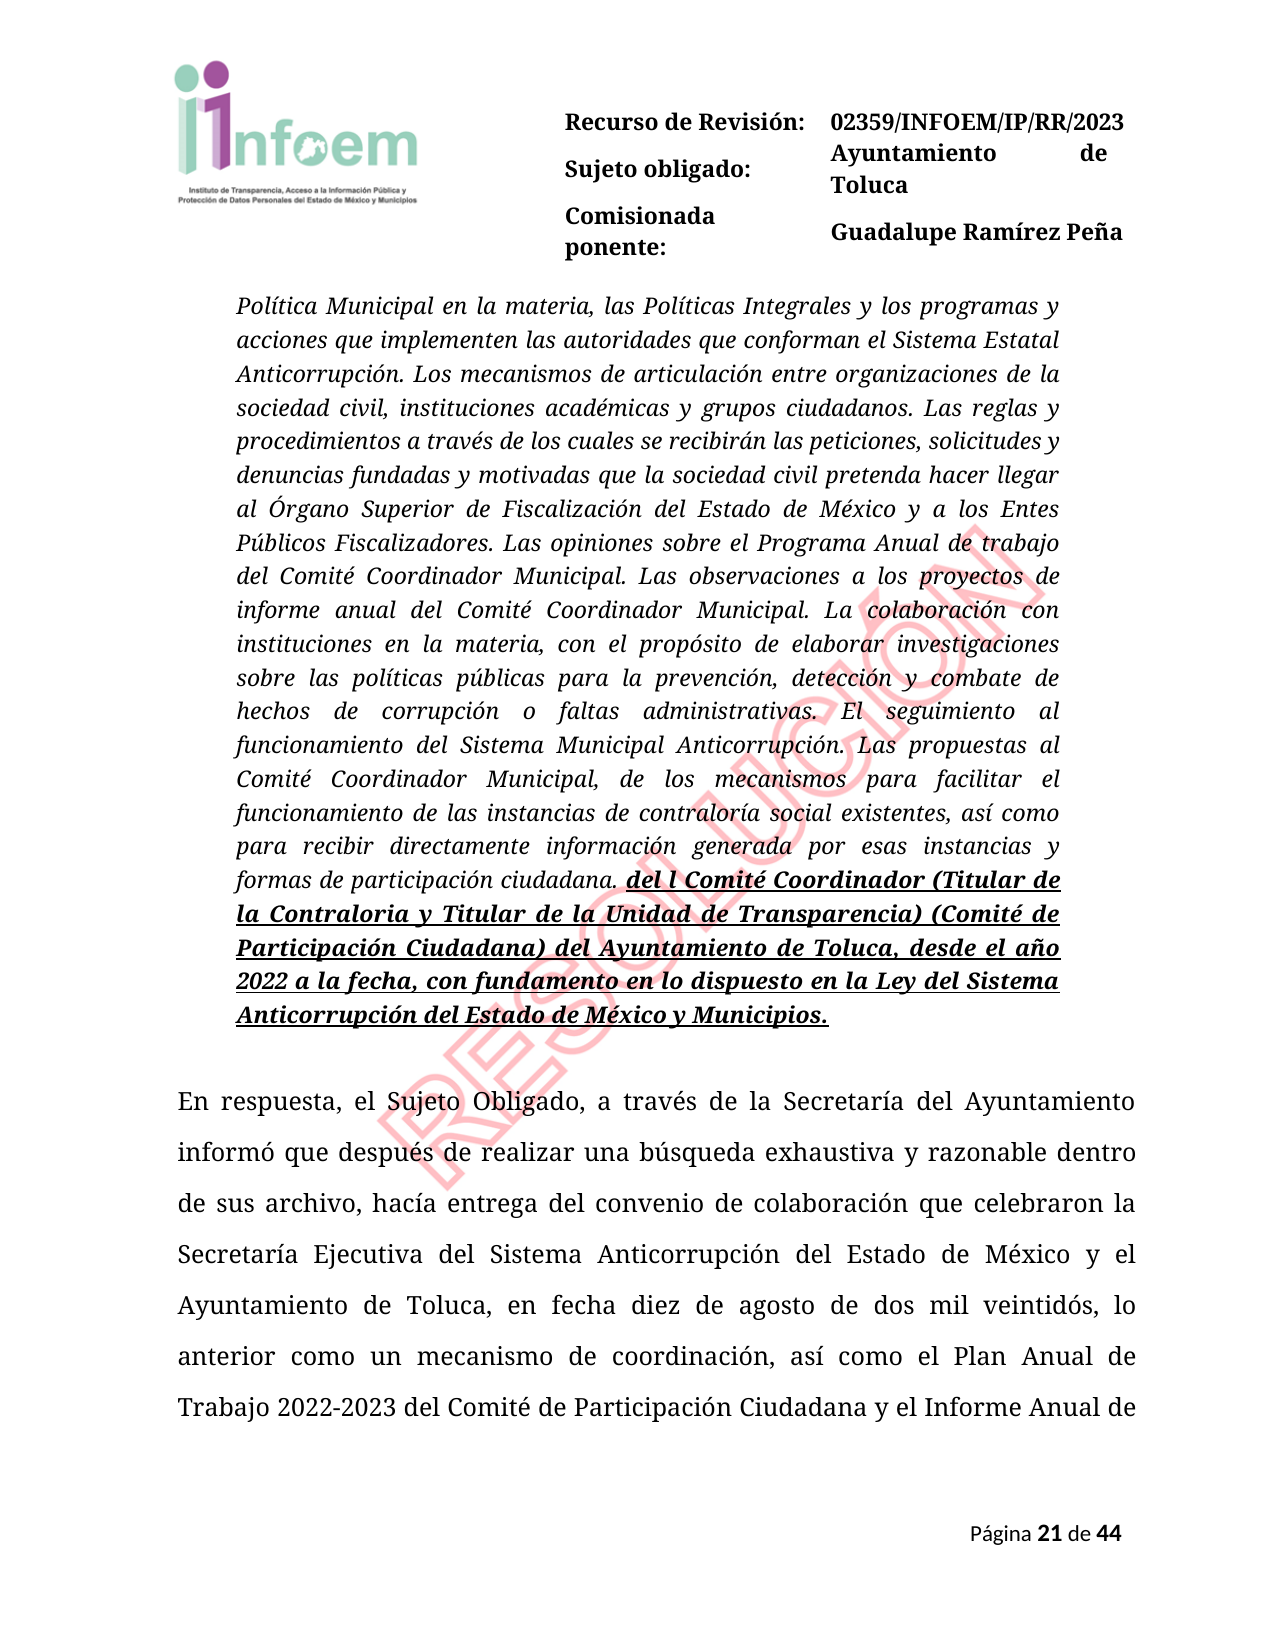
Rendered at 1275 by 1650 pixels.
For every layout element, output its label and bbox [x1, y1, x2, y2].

picture [54, 0, 1275, 1650]
text [177, 1084, 1137, 1424]
text [236, 290, 1063, 1030]
